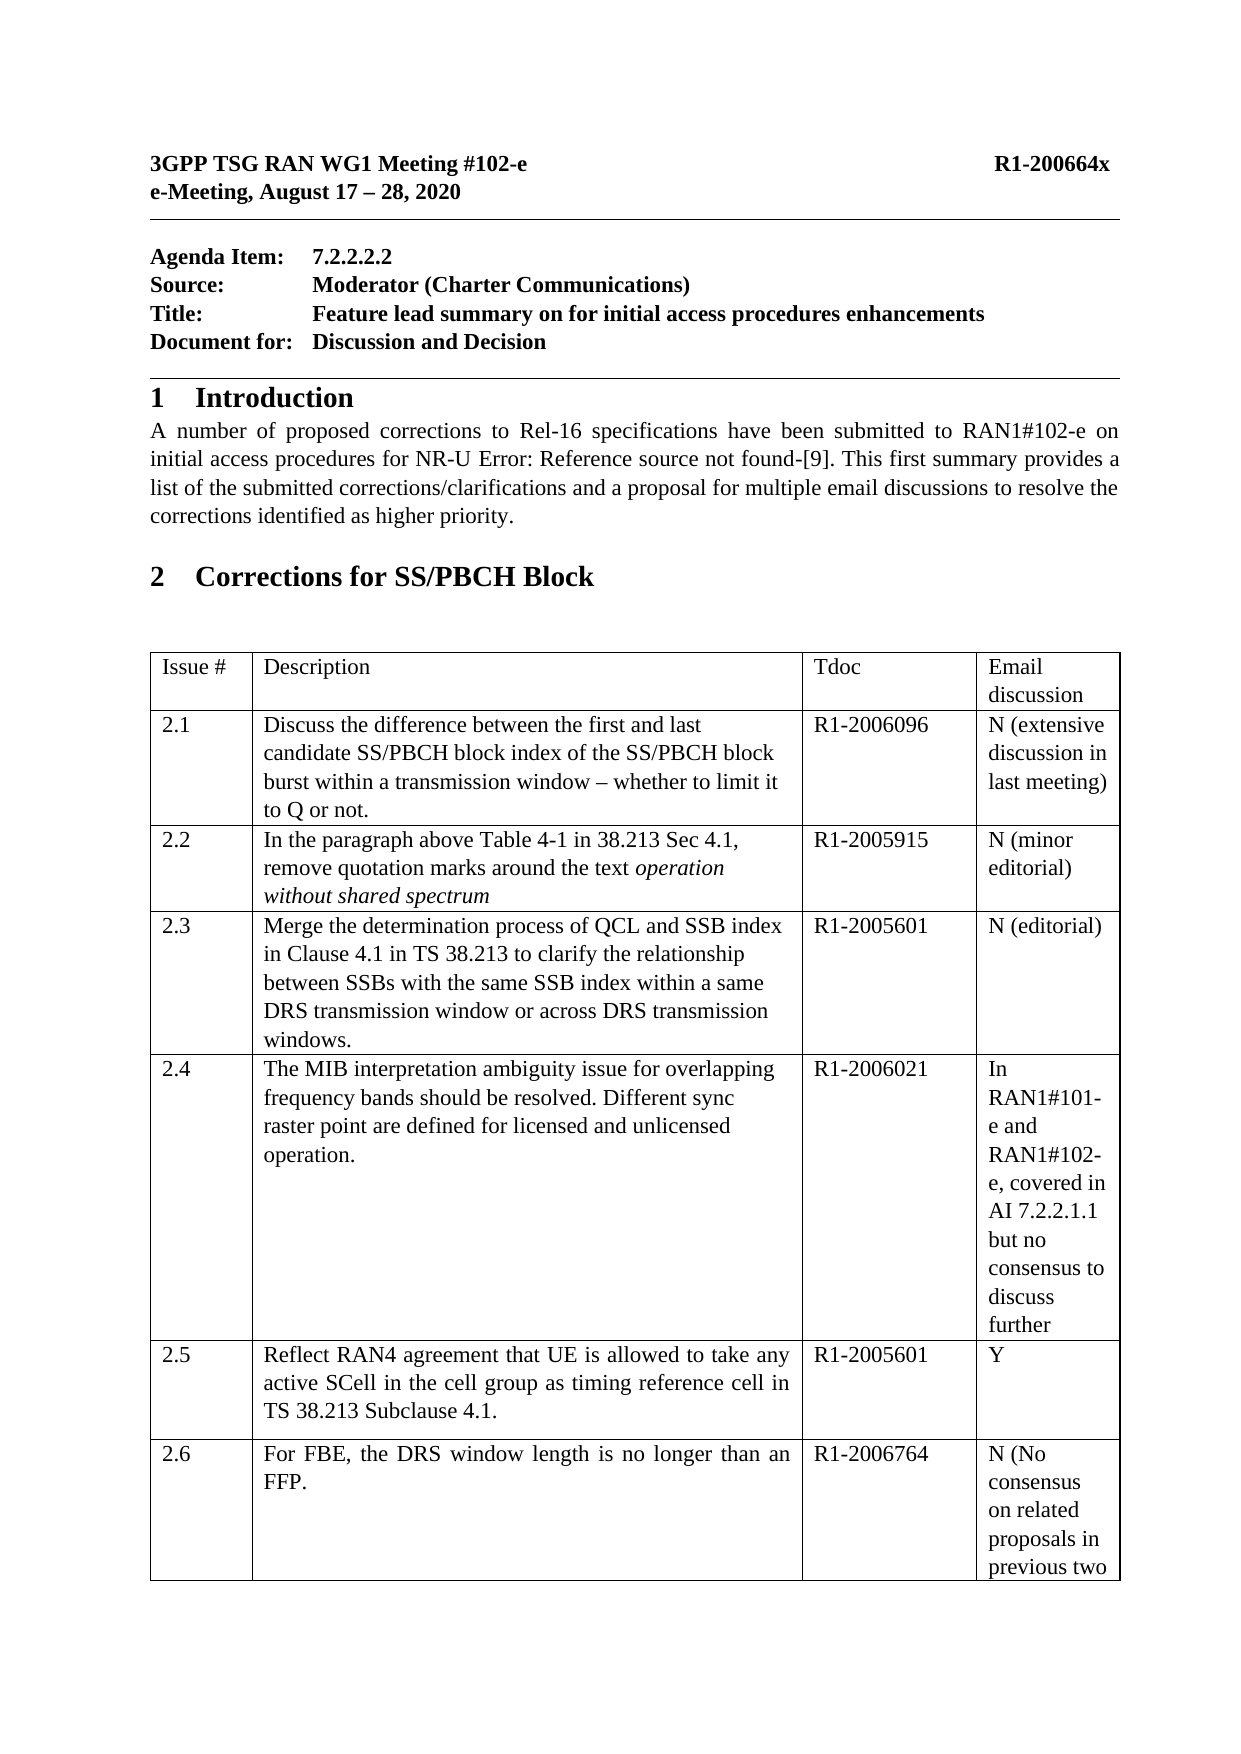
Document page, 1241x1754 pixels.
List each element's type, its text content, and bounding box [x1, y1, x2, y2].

text Agenda Item: 7.2.2.2.2 [150, 243, 1120, 269]
table_cell R1-2005601 [803, 912, 976, 1054]
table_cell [253, 1440, 802, 1580]
text Document for: Discussion and Decision [150, 328, 1120, 355]
table_cell R1-2005601 [803, 1341, 976, 1438]
table_cell Y [977, 1341, 1119, 1438]
table_cell In RAN1#101-e and RAN1#102-e, covered in AI 7.2.2.1.1 but no consensus to discuss further [977, 1055, 1119, 1340]
table_cell 2.5 [151, 1341, 252, 1438]
table_cell 2.1 [151, 711, 252, 825]
subtitle Introduction [150, 381, 1120, 414]
table_cell R1-2006096 [803, 711, 976, 825]
table_header Email discussion [977, 653, 1119, 710]
table_header Tdoc [803, 653, 976, 710]
table_cell 2.4 [151, 1055, 252, 1340]
table_header Issue # [151, 653, 252, 710]
table_header Description [253, 653, 802, 710]
table_cell Reflect RAN4 agreement that UE is allowed to take any active SCell in the cell group as timing reference cell in TS 38.213 Subclause 4.1. [253, 1341, 802, 1438]
text Title: Feature lead summary on for initial access procedures enhancements [150, 300, 1120, 326]
table_cell N (editorial) [977, 912, 1119, 1054]
text e-Meeting, August 17 – 28, 2020 [150, 178, 1120, 205]
table_cell 2.2 [151, 826, 252, 911]
text Source: Moderator (Charter Communications) [150, 272, 1120, 298]
table_cell R1-2006021 [803, 1055, 976, 1340]
text 3GPP TSG RAN WG1 Meeting #102-e R1-200664x [150, 150, 1120, 176]
table_cell R1-2005915 [803, 826, 976, 911]
subtitle Corrections for SS/PBCH Block [150, 559, 1120, 592]
table_cell N (extensive discussion in last meeting) [977, 711, 1119, 825]
table_cell 2.3 [151, 912, 252, 1054]
table_cell R1-2006764 [803, 1440, 976, 1580]
table_cell The MIB interpretation ambiguity issue for overlapping frequency bands should be resolved. Different sync raster point are defined for licensed and unlicensed operation. [253, 1055, 802, 1340]
table_cell 2.6 [151, 1440, 252, 1580]
table_cell Merge the determination process of QCL and SSB index in Clause 4.1 in TS 38.213 to clarify the relationship between SSBs with the same SSB index within a same DRS transmission window or across DRS transmission windows. [253, 912, 802, 1054]
table_cell Discuss the difference between the first and last candidate SS/PBCH block index of the SS/PBCH block burst within a transmission window – whether to limit it to Q or not. [253, 711, 802, 825]
table_cell N (minor editorial) [977, 826, 1119, 911]
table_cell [977, 1440, 1119, 1580]
table_cell In the paragraph above Table 4-1 in 38.213 Sec 4.1, remove quotation marks around the text operation without shared spectrum [253, 826, 802, 911]
